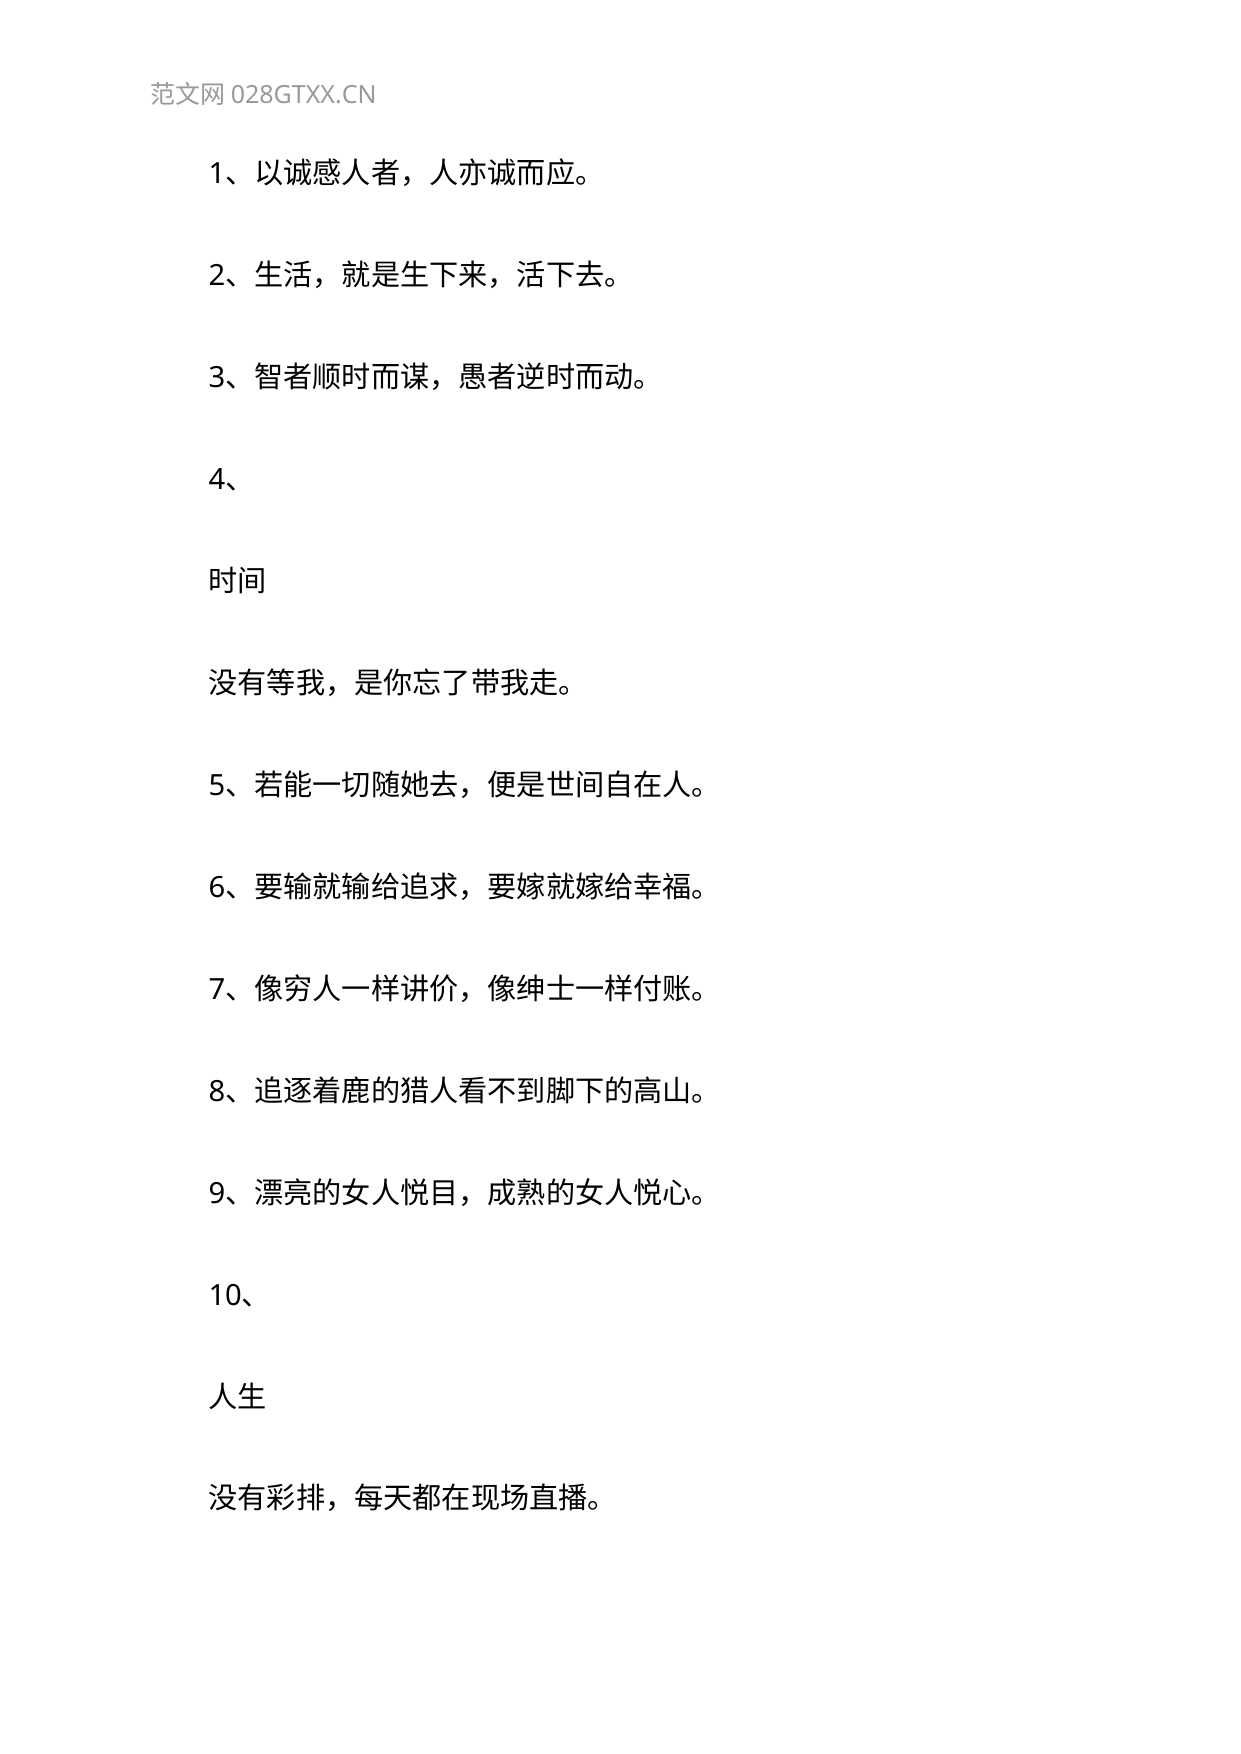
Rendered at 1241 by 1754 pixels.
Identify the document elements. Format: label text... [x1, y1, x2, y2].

text 人生 [150, 1373, 1090, 1416]
text 没有彩排，每天都在现场直播。 [150, 1475, 1090, 1517]
text 6、要输就输给追求，要嫁就嫁给幸福。 [150, 863, 1090, 906]
text 8、追逐着鹿的猎人看不到脚下的高山。 [150, 1067, 1090, 1110]
text 没有等我，是你忘了带我走。 [150, 660, 1090, 702]
text 7、像穷人一样讲价，像绅士一样付账。 [150, 965, 1090, 1008]
text 4、 [150, 456, 1090, 498]
text 时间 [150, 558, 1090, 600]
text 9、漂亮的女人悦目，成熟的女人悦心。 [150, 1169, 1090, 1212]
text 10、 [150, 1271, 1090, 1314]
text 5、若能一切随她去，便是世间自在人。 [150, 761, 1090, 804]
text 2、生活，就是生下来，活下去。 [150, 252, 1090, 294]
text 3、智者顺时而谋，愚者逆时而动。 [150, 354, 1090, 396]
text 1、以诚感人者，人亦诚而应。 [150, 150, 1090, 192]
